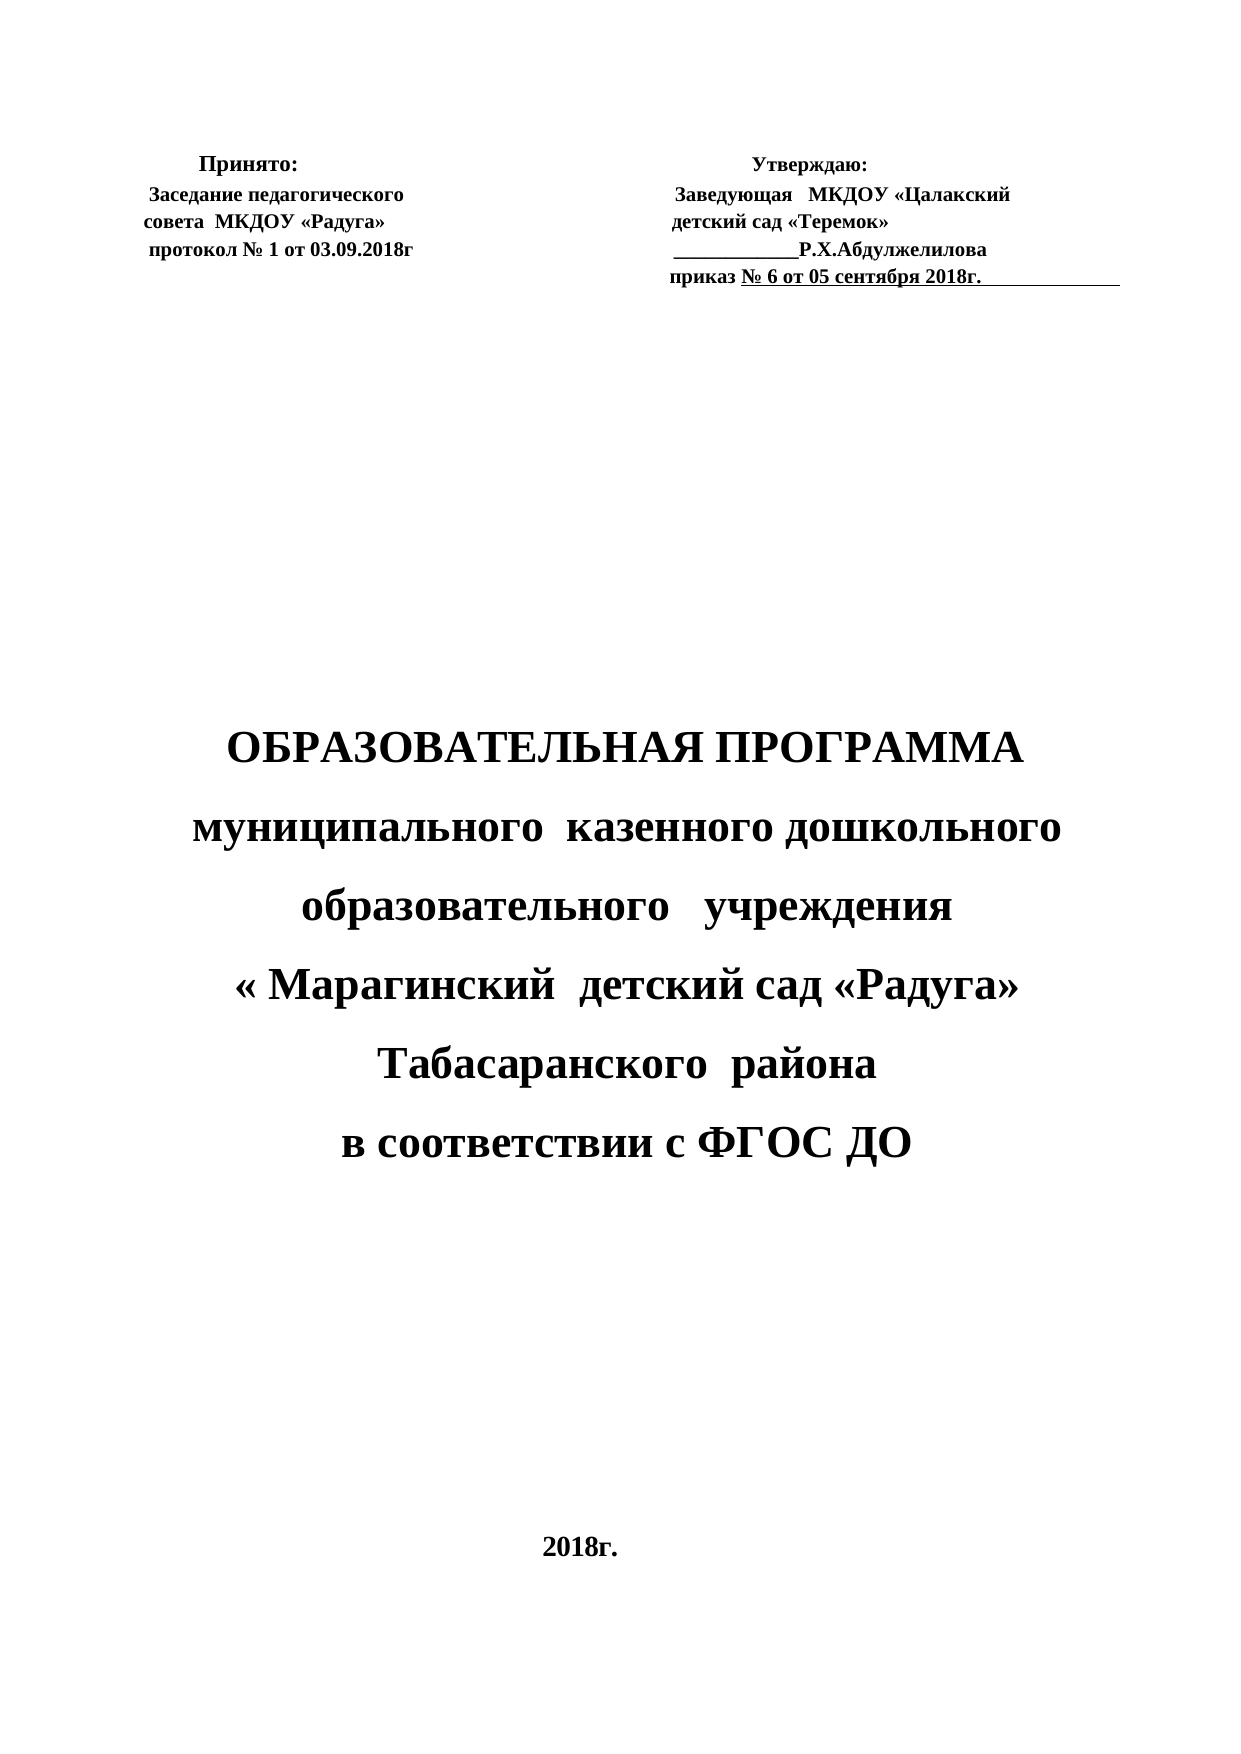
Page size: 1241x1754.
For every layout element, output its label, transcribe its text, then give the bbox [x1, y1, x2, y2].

text муниципального казенного дошкольного образовательного учреждения [133, 799, 1122, 931]
text протокол № 1 от 03.09.2018г ____________Р.Х.Абдулжелилова [133, 237, 1122, 261]
text Заседание педагогического Заведующая МКДОУ «Цалакский [133, 182, 1122, 206]
text « Марагинский детский сад «Радуга» Табасаранского района [133, 957, 1122, 1089]
text 2018г. [133, 1529, 1122, 1562]
text ОБРАЗОВАТЕЛЬНАЯ ПРОГРАММА [130, 720, 1122, 772]
text совета МКДОУ «Радуга» детский сад «Теремок» [133, 209, 1122, 233]
text в соответствии с ФГОС ДО [133, 1115, 1122, 1168]
text приказ № 6 от 05 сентября 2018г. [133, 264, 1122, 288]
text Принято: Утверждаю: [133, 150, 1122, 177]
